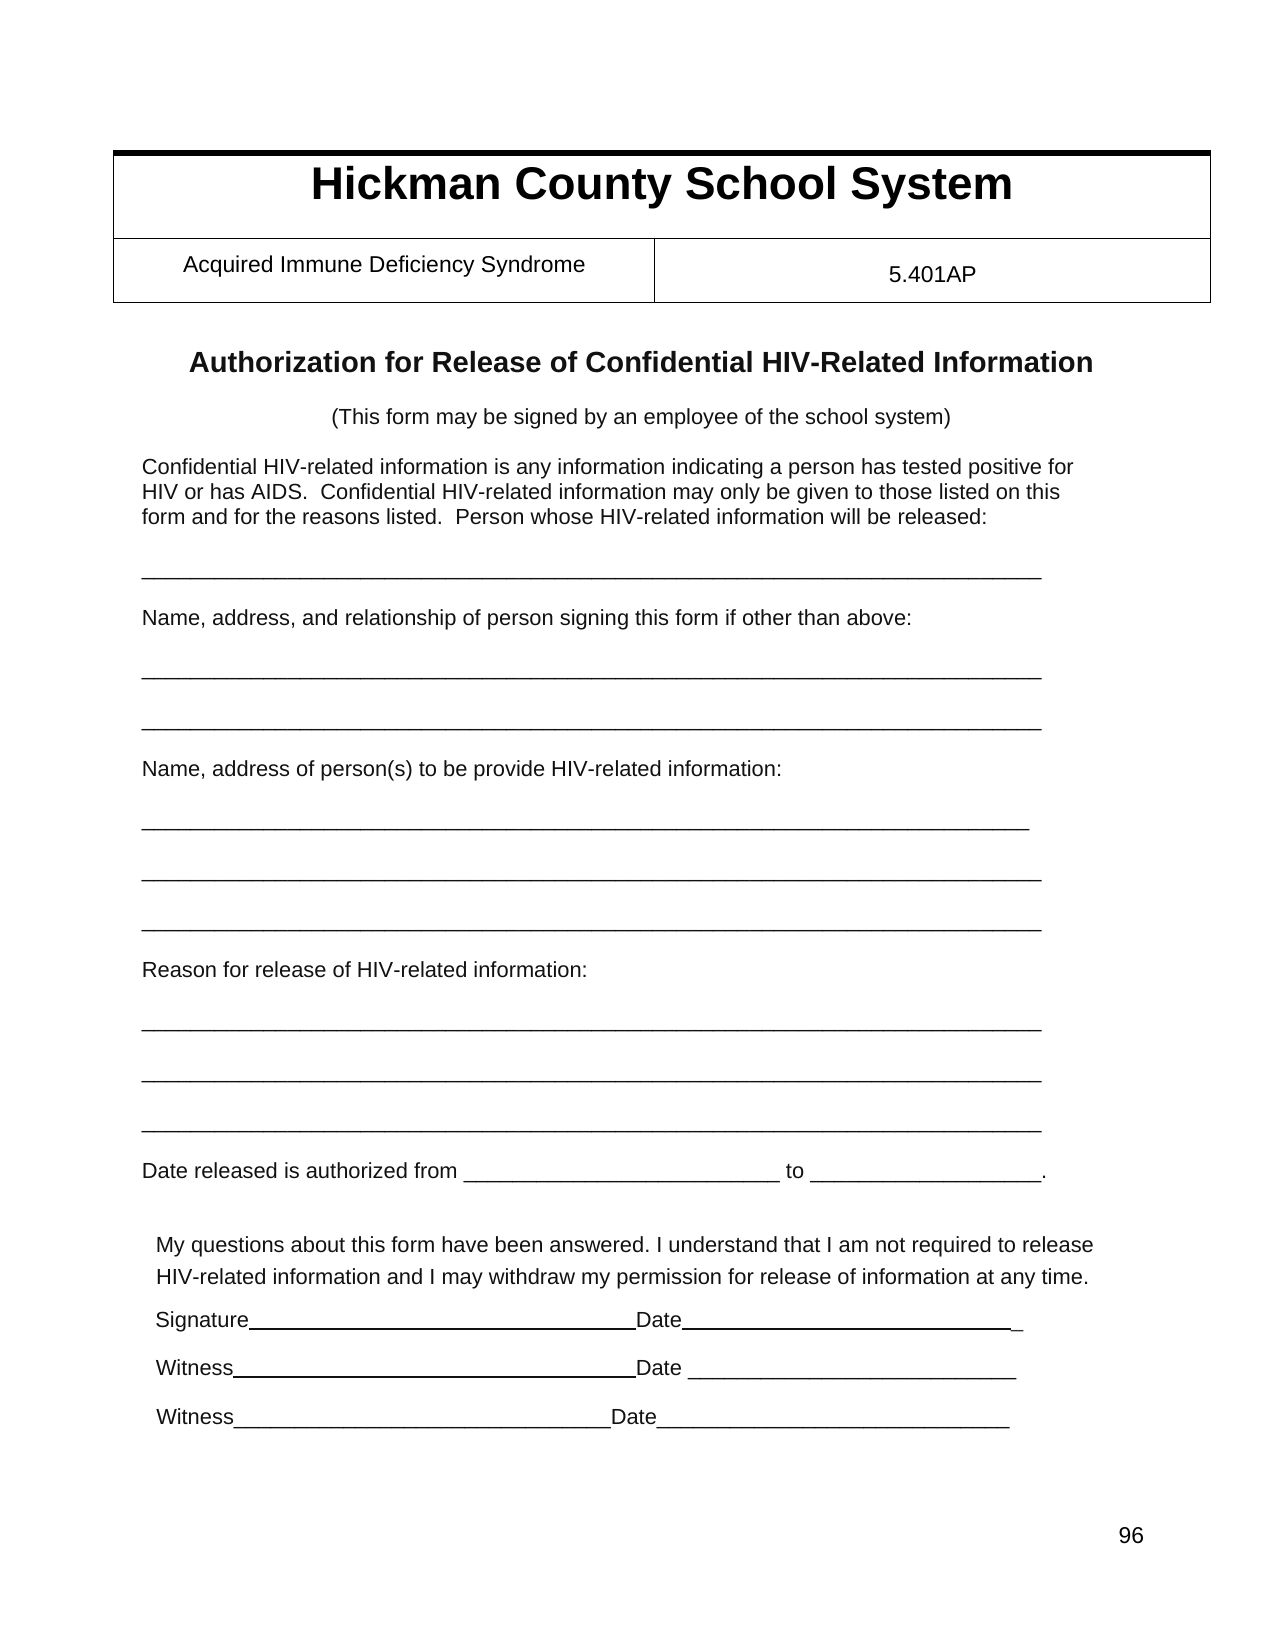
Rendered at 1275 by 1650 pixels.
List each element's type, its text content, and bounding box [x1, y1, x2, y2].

text __________________________________________________________________________ [142, 655, 1094, 680]
text Confidential HIV-related information is any information indicating a person has tested positive for HIV or has AIDS. Confidential HIV-related information may only be given to those listed on this form and for the reasons listed. Person whose HIV-related information will be released: [142, 454, 1094, 529]
text __________________________________________________________________________ [142, 1108, 1094, 1133]
text __________________________________________________________________________ [142, 706, 1094, 731]
text Signature Date _ Witness Date ___________________________ [155, 1306, 1035, 1380]
text _________________________________________________________________________ [142, 806, 1094, 831]
table_cell [655, 239, 1210, 302]
text Name, address of person(s) to be provide HIV-related information: [142, 756, 1094, 781]
text __________________________________________________________________________ [142, 856, 1094, 882]
text Date released is authorized from __________________________ to ___________________. [142, 1158, 1094, 1183]
text __________________________________________________________________________ [142, 554, 1094, 580]
text My questions about this form have been answered. I understand that I am not required to release HIV-related information and I may withdraw my permission for release of information at any time. [156, 1231, 1121, 1289]
table_cell [114, 239, 654, 302]
text Name, address, and relationship of person signing this form if other than above: [142, 605, 1094, 630]
table_header Hickman County School System [114, 156, 1210, 237]
text Reason for release of HIV-related information: [142, 957, 1094, 982]
text __________________________________________________________________________ [142, 907, 1094, 932]
text Authorization for Release of Confidential HIV-Related Information [189, 345, 1094, 378]
text __________________________________________________________________________ [142, 1007, 1094, 1033]
text __________________________________________________________________________ [142, 1058, 1094, 1083]
text Witness_______________________________Date_____________________________ [156, 1404, 1144, 1429]
text (This form may be signed by an employee of the school system) [188, 403, 1094, 429]
